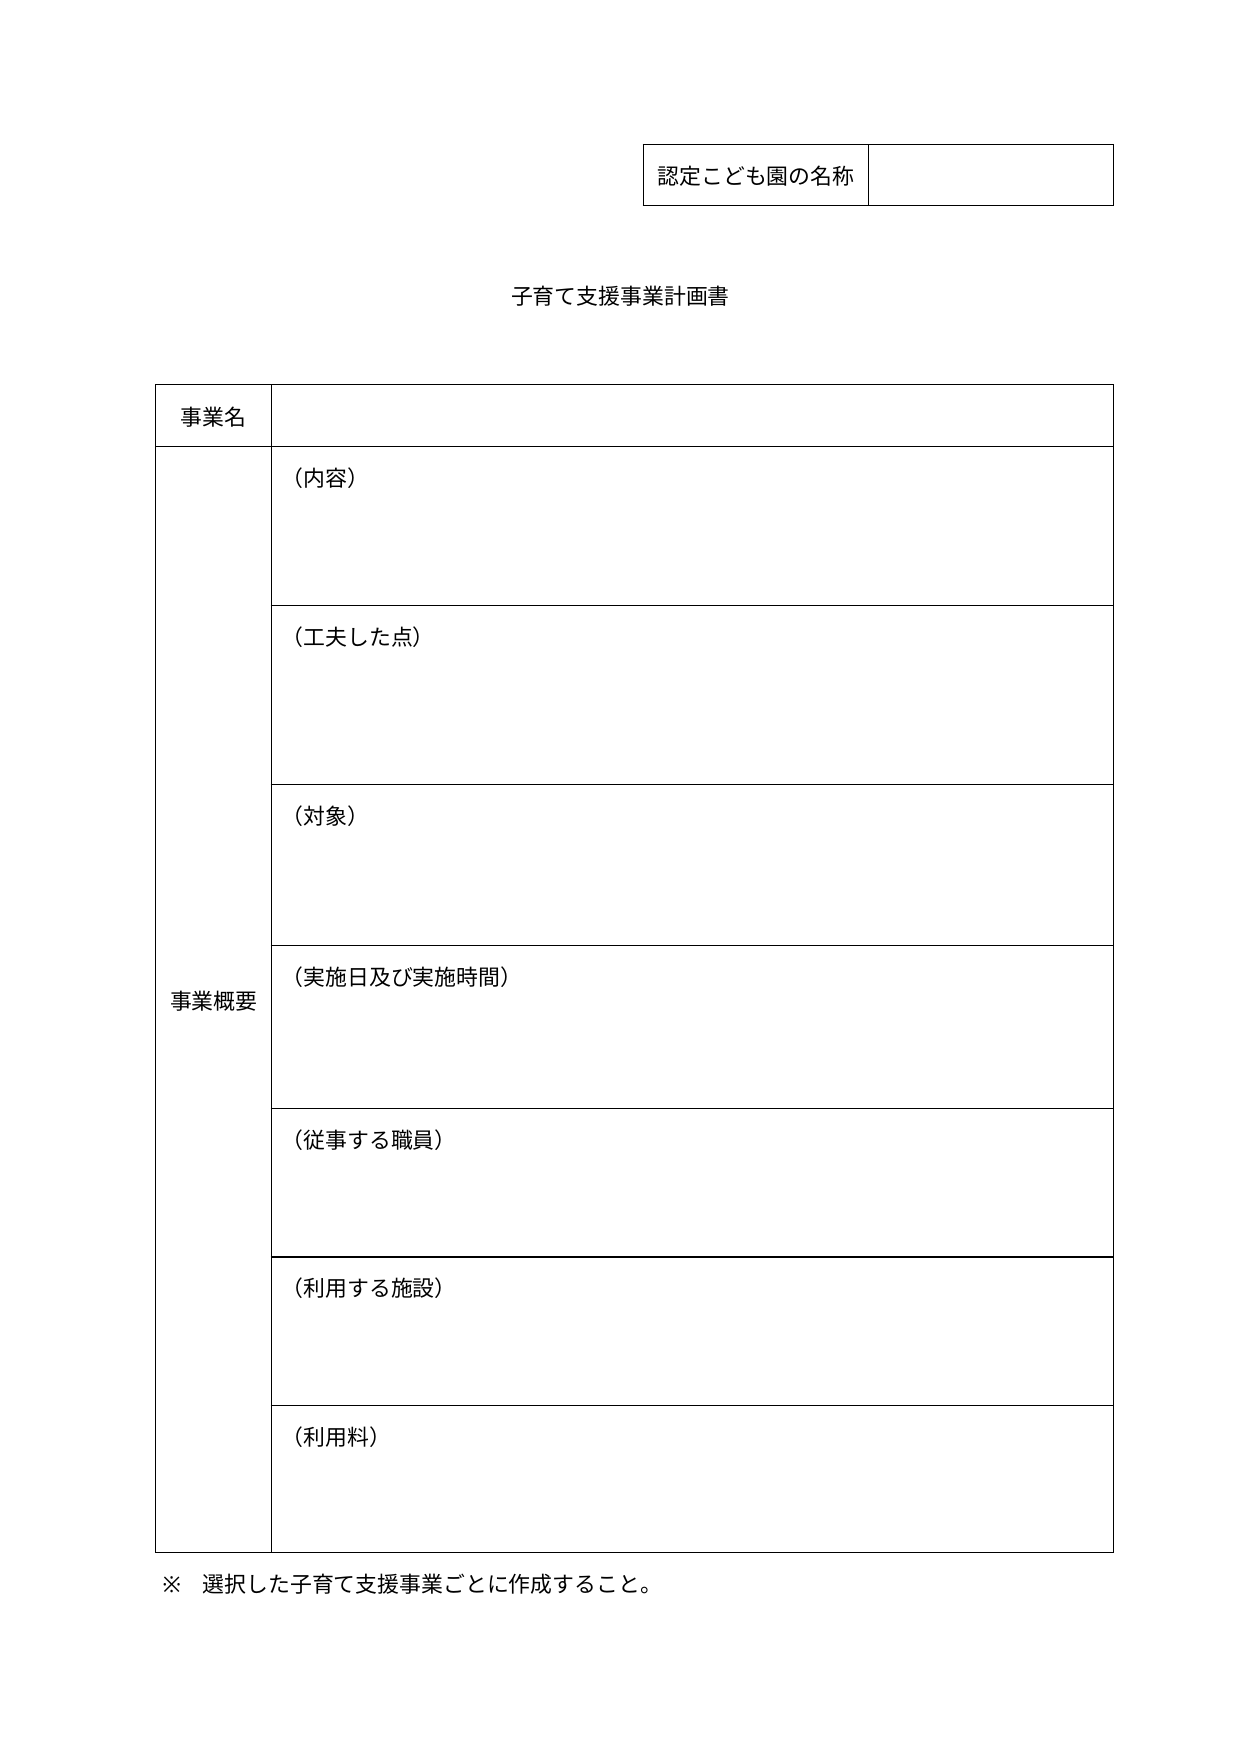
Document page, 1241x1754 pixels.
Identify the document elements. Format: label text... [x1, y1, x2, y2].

table_header 認定こども園の名称 [644, 145, 868, 204]
text 子育て支援事業計画書 [118, 265, 1122, 325]
table_cell （内容） [272, 447, 1113, 605]
table_header [272, 385, 1113, 446]
table_cell （工夫した点） [272, 606, 1113, 784]
table_cell （対象） [272, 785, 1113, 945]
table_header [869, 145, 1113, 204]
table_cell 事業概要 [156, 447, 271, 1552]
table_cell （利用料） [272, 1406, 1113, 1552]
text ※ 選択した子育て支援事業ごとに作成すること。 [118, 1553, 1122, 1613]
table_cell （実施日及び実施時間） [272, 946, 1113, 1108]
table_cell （従事する職員） [272, 1109, 1113, 1256]
table_header 事業名 [156, 385, 271, 446]
table_cell （利用する施設） [272, 1258, 1113, 1405]
